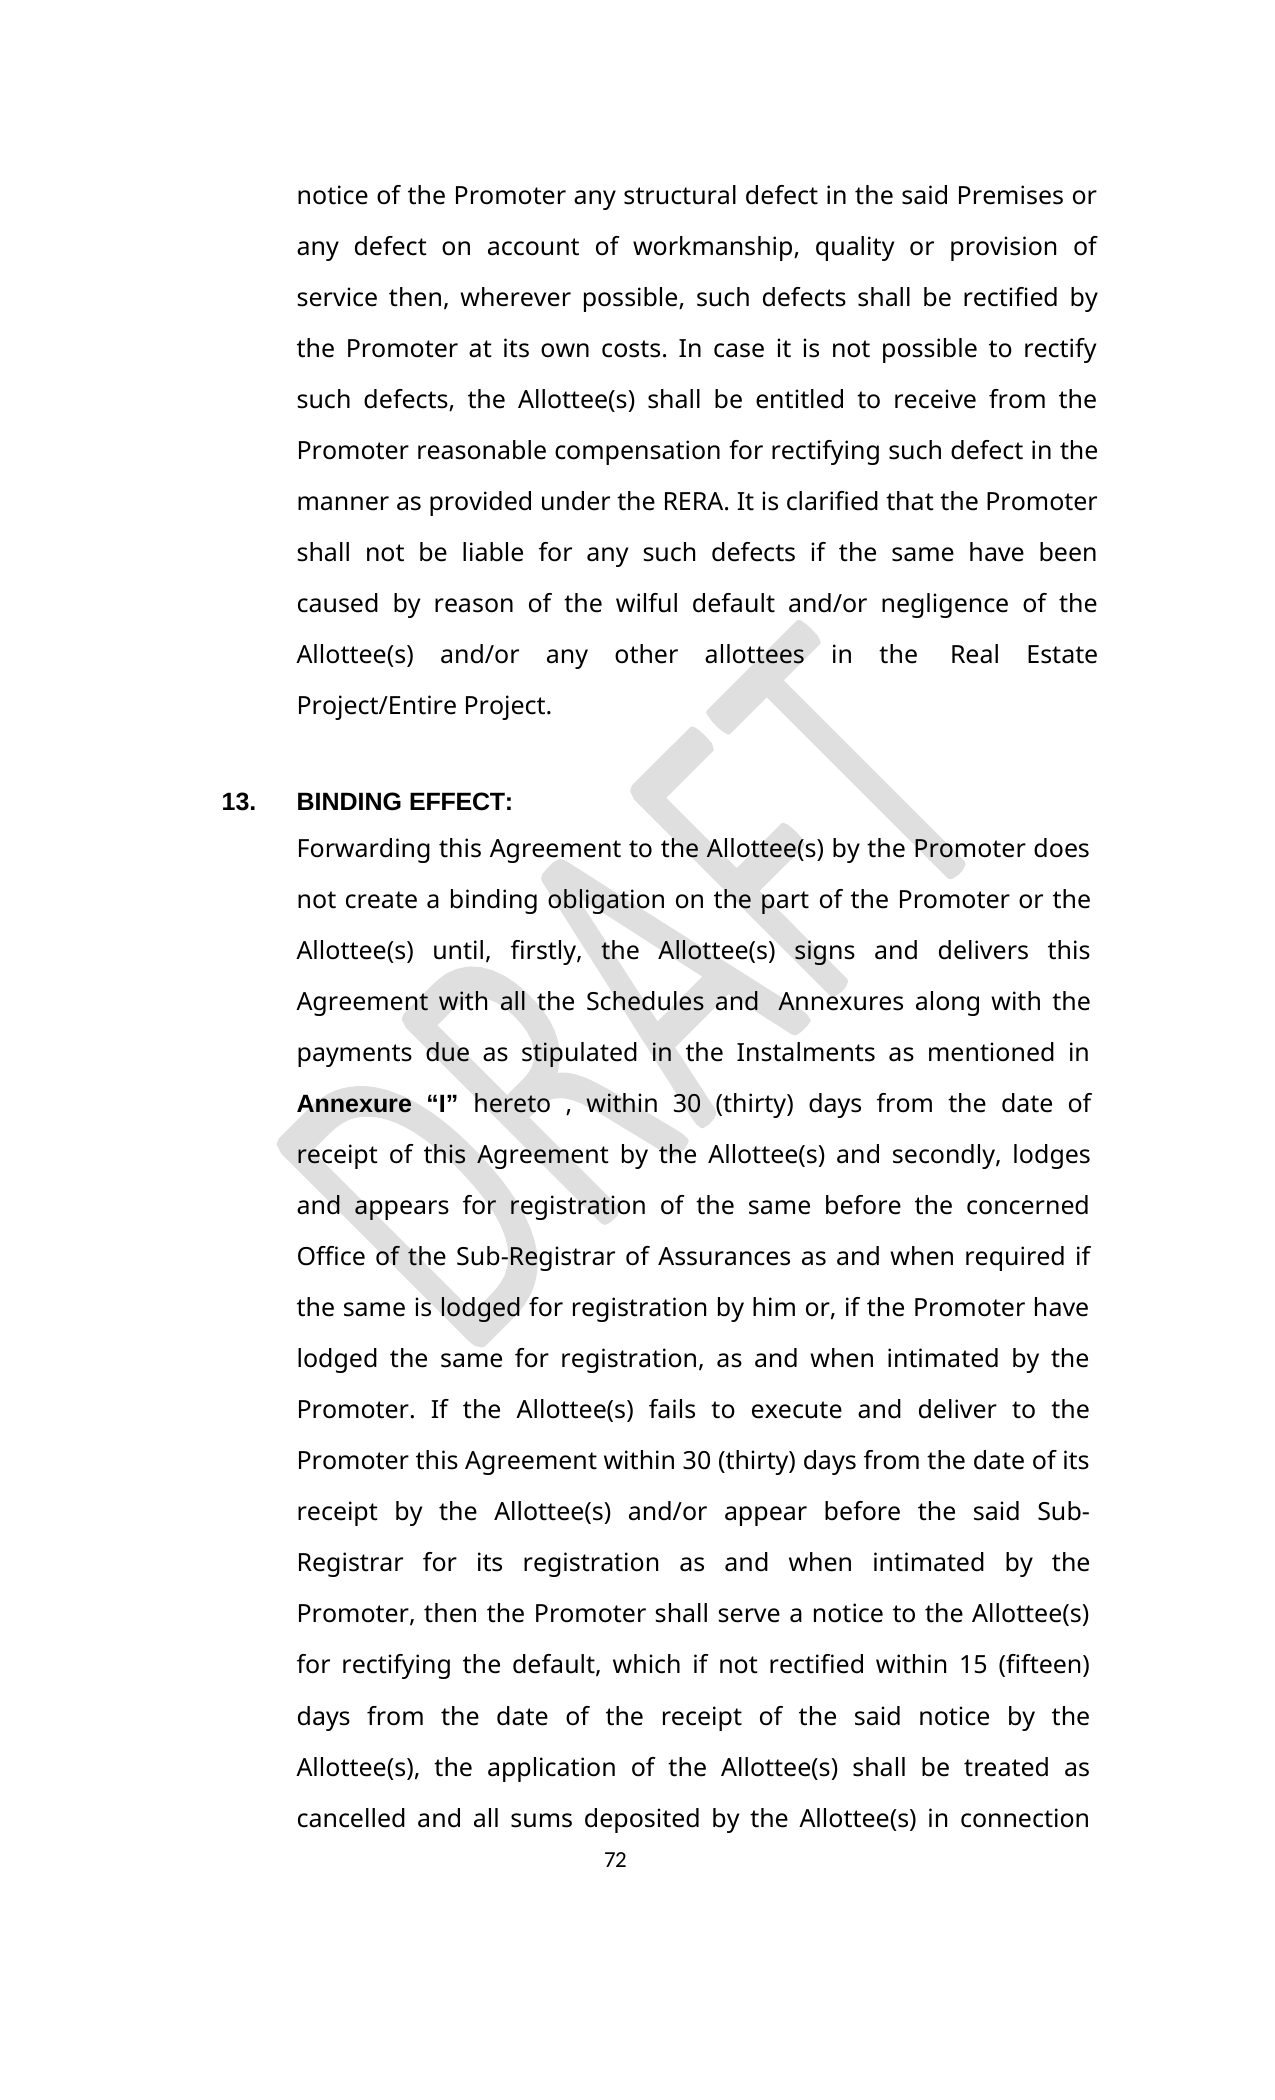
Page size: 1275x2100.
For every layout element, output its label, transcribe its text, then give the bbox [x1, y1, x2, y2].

subtitle BINDING EFFECT: [221, 787, 1131, 816]
text notice of the Promoter any structural defect in the said Premises or any defect on account of workmanship, quality or provision of service then, wherever possible, such defects shall be rectified by the Promoter at its own costs. In case it is not possible to rectify such defects, the Allottee(s) shall be entitled to receive from the Promoter reasonable compensation for rectifying such defect in the manner as provided under the RERA. It is clarified that the Promoter shall not be liable for any such defects if the same have been caused by reason of the wilful default and/or negligence of the Allottee(s) and/or any other allottees in the Real Estate Project/Entire Project. [296, 177, 1098, 722]
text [296, 830, 1091, 1834]
